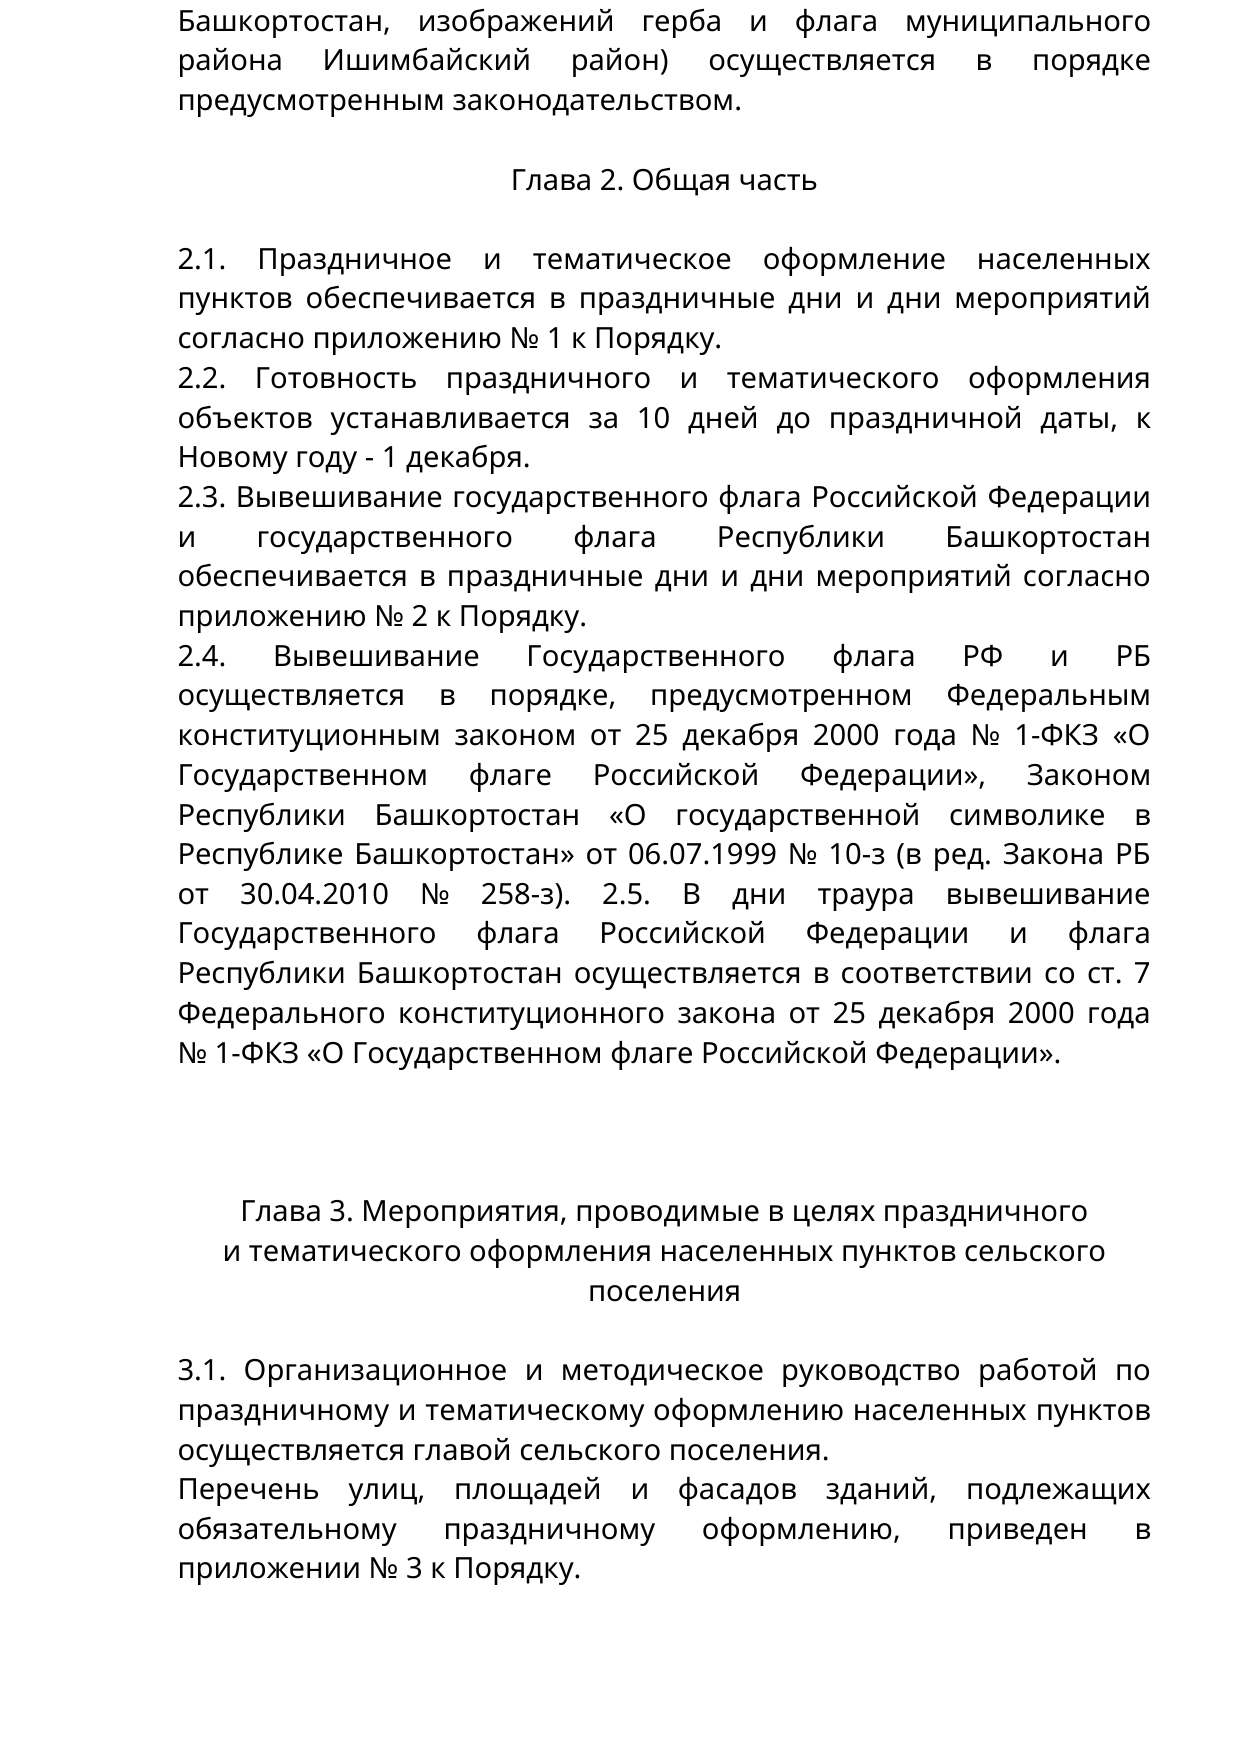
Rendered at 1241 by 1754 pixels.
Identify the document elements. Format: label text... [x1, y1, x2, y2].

text и тематического оформления населенных пунктов сельского поселения [177, 1230, 1152, 1310]
text 2.2. Готовность праздничного и тематического оформления объектов устанавливается за 10 дней до праздничной даты, к Новому году - 1 декабря. [177, 357, 1152, 476]
text Глава 3. Мероприятия, проводимые в целях праздничного [177, 1191, 1152, 1230]
text Перечень улиц, площадей и фасадов зданий, подлежащих обязательному праздничному оформлению, приведен в приложении № 3 к Порядку. [177, 1468, 1152, 1587]
text 2.3. Вывешивание государственного флага Российской Федерации и государственного флага Республики Башкортостан обеспечивается в праздничные дни и дни мероприятий согласно приложению № 2 к Порядку. [177, 476, 1152, 635]
text Глава 2. Общая часть [177, 159, 1152, 198]
text 2.1. Праздничное и тематическое оформление населенных пунктов обеспечивается в праздничные дни и дни мероприятий согласно приложению № 1 к Порядку. [177, 238, 1152, 357]
text 2.4. Вывешивание Государственного флага РФ и РБ осуществляется в порядке, предусмотренном Федеральным конституционным законом от 25 декабря 2000 года № 1-ФКЗ «О Государственном флаге Российской Федерации», Законом Республики Башкортостан «О государственной символике в Республике Башкортостан» от 06.07.1999 № 10-з (в ред. Закона РБ от 30.04.2010 № 258-з). 2.5. В дни траура вывешивание Государственного флага Российской Федерации и флага Республики Башкортостан осуществляется в соответствии со ст. 7 Федерального конституционного закона от 25 декабря 2000 года № 1-ФКЗ «О Государственном флаге Российской Федерации». [177, 635, 1152, 1072]
text 3.1. Организационное и методическое руководство работой по праздничному и тематическому оформлению населенных пунктов осуществляется главой сельского поселения. [177, 1349, 1152, 1468]
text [177, 0, 1152, 119]
